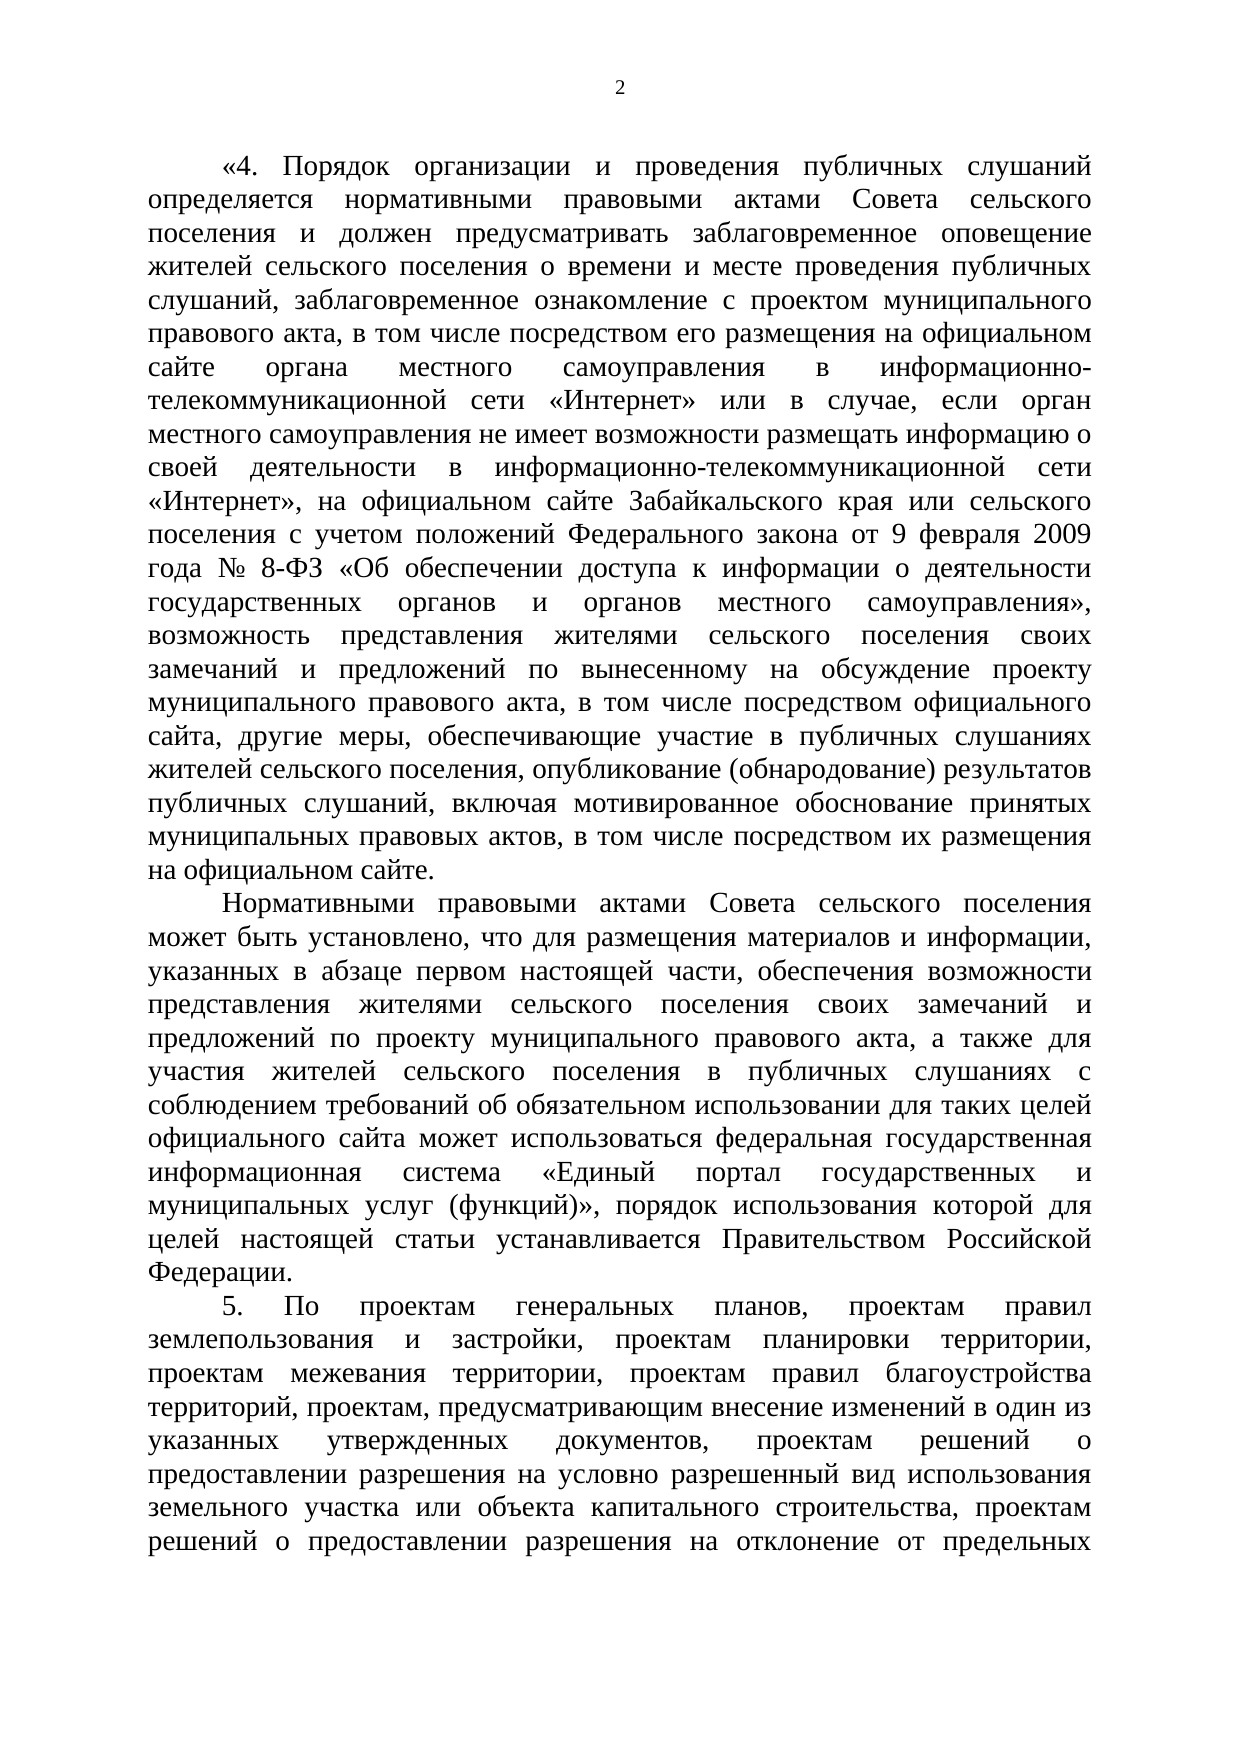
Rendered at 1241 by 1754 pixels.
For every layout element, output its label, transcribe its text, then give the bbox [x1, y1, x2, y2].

text «4. Порядок организации и проведения публичных слушаний определяется нормативными правовыми актами Совета сельского поселения и должен предусматривать заблаговременное оповещение жителей сельского поселения о времени и месте проведения публичных слушаний, заблаговременное ознакомление с проектом муниципального правового акта, в том числе посредством его размещения на официальном сайте органа местного самоуправления в информационно-телекоммуникационной сети «Интернет» или в случае, если орган местного самоуправления не имеет возможности размещать информацию о своей деятельности в информационно-телекоммуникационной сети «Интернет», на официальном сайте Забайкальского края или сельского поселения с учетом положений Федерального закона от 9 февраля 2009 года № 8-ФЗ «Об обеспечении доступа к информации о деятельности государственных органов и органов местного самоуправления», возможность представления жителями сельского поселения своих замечаний и предложений по вынесенному на обсуждение проекту муниципального правового акта, в том числе посредством официального сайта, другие меры, обеспечивающие участие в публичных слушаниях жителей сельского поселения, опубликование (обнародование) результатов публичных слушаний, включая мотивированное обоснование принятых муниципальных правовых актов, в том числе посредством их размещения на официальном сайте. [148, 148, 1092, 886]
text Нормативными правовыми актами Совета сельского поселения может быть установлено, что для размещения материалов и информации, указанных в абзаце первом настоящей части, обеспечения возможности представления жителями сельского поселения своих замечаний и предложений по проекту муниципального правового акта, а также для участия жителей сельского поселения в публичных слушаниях с соблюдением требований об обязательном использовании для таких целей официального сайта может использоваться федеральная государственная информационная система «Единый портал государственных и муниципальных услуг (функций)», порядок использования которой для целей настоящей статьи устанавливается Правительством Российской Федерации. [148, 886, 1092, 1288]
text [148, 1288, 1092, 1556]
